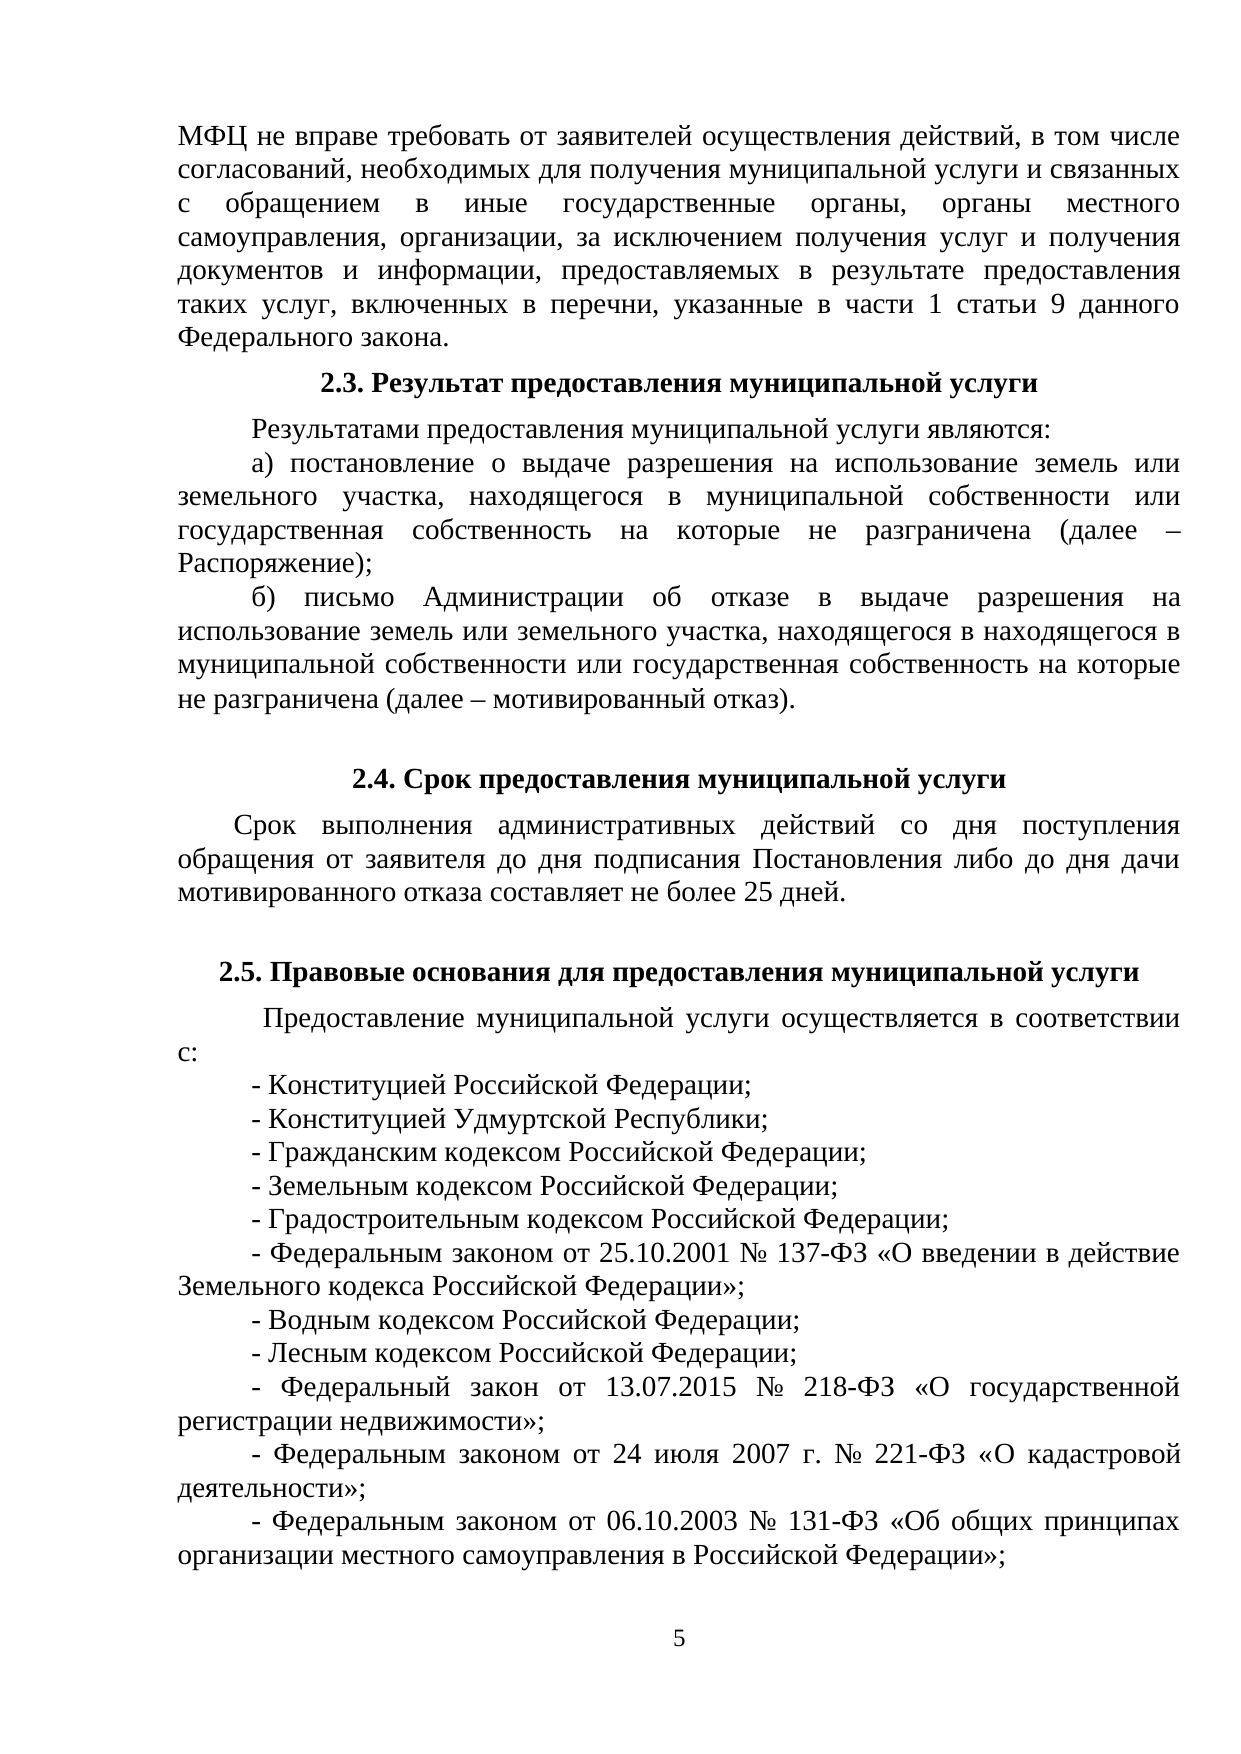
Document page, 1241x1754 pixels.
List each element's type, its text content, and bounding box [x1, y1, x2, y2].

text - Конституцией Удмуртской Республики; [177, 1101, 1181, 1134]
subtitle 2.5. Правовые основания для предоставления муниципальной услуги [177, 954, 1181, 988]
text - Лесным кодексом Российской Федерации; [177, 1336, 1181, 1369]
text - Гражданским кодексом Российской Федерации; [177, 1134, 1181, 1168]
text а) постановление о выдаче разрешения на использование земель или земельного участка, находящегося в муниципальной собственности или государственная собственность на которые не разграничена (далее – Распоряжение); [177, 445, 1181, 579]
text - Федеральным законом от 25.10.2001 № 137-ФЗ «О введении в действие Земельного кодекса Российской Федерации»; [177, 1235, 1181, 1302]
text - Водным кодексом Российской Федерации; [177, 1302, 1181, 1336]
text б) письмо Администрации об отказе в выдаче разрешения на использование земель или земельного участка, находящегося в находящегося в муниципальной собственности или государственная собственность на которые не разграничена (далее – мотивированный отказ). [177, 579, 1181, 715]
text - Федеральным законом от 24 июля 2007 г. № 221-ФЗ «О кадастровой деятельности»; [177, 1436, 1181, 1503]
text - Федеральный закон от 13.07.2015 № 218-ФЗ «О государственной регистрации недвижимости»; [177, 1369, 1181, 1436]
text - Федеральным законом от 06.10.2003 № 131-ФЗ «Об общих принципах организации местного самоуправления в Российской Федерации»; [177, 1503, 1181, 1570]
subtitle 2.4. Срок предоставления муниципальной услуги [177, 761, 1181, 795]
text Срок выполнения административных действий со дня поступления обращения от заявителя до дня подписания Постановления либо до дня дачи мотивированного отказа составляет не более 25 дней. [177, 807, 1181, 908]
text - Градостроительным кодексом Российской Федерации; [177, 1201, 1181, 1235]
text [177, 118, 1181, 353]
text Результатами предоставления муниципальной услуги являются: [177, 411, 1181, 445]
text - Земельным кодексом Российской Федерации; [177, 1168, 1181, 1201]
text Предоставление муниципальной услуги осуществляется в соответствии с: [177, 1000, 1181, 1067]
text - Конституцией Российской Федерации; [177, 1067, 1181, 1101]
subtitle 2.3. Результат предоставления муниципальной услуги [177, 365, 1181, 399]
